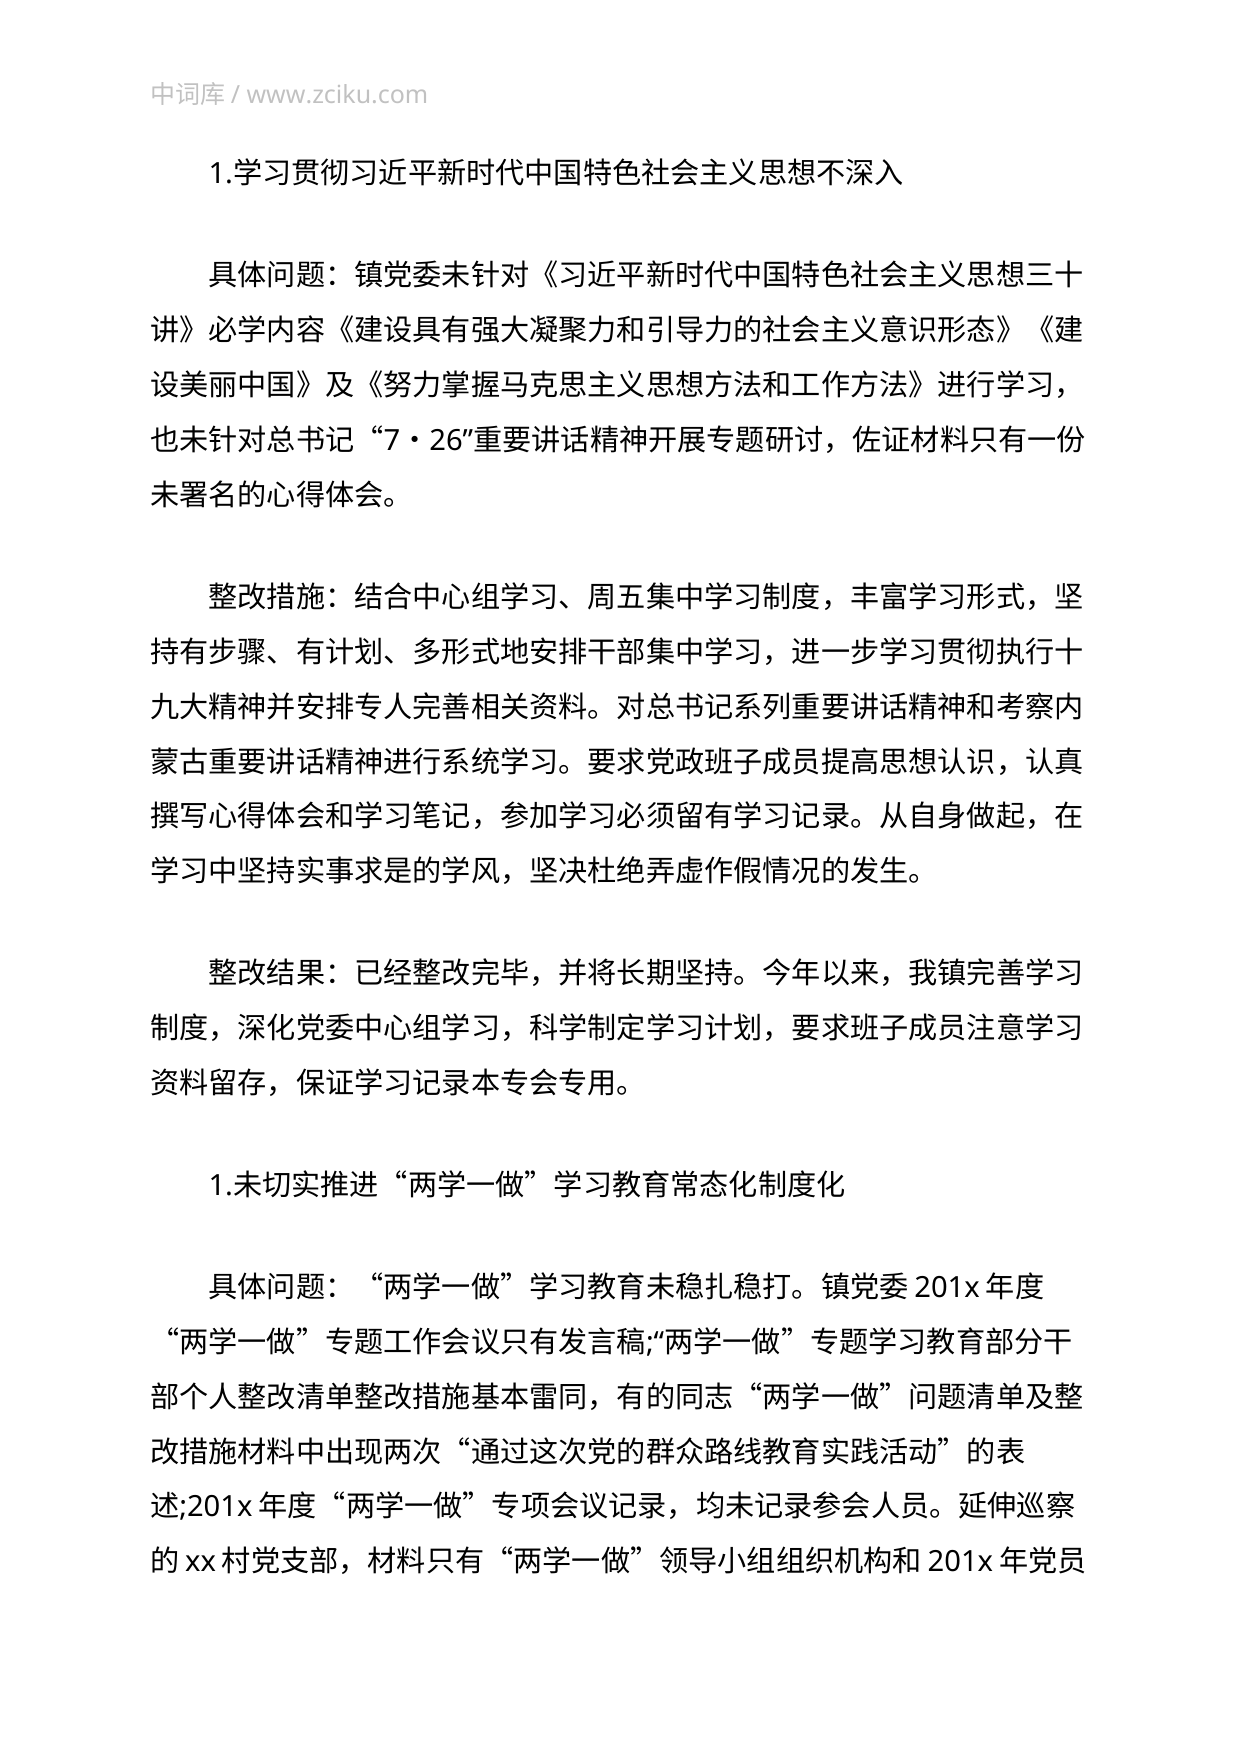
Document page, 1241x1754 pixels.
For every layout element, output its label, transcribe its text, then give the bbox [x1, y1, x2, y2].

text 整改措施：结合中心组学习、周五集中学习制度，丰富学习形式，坚持有步骤、有计划、多形式地安排干部集中学习，进一步学习贯彻执行十九大精神并安排专人完善相关资料。对总书记系列重要讲话精神和考察内蒙古重要讲话精神进行系统学习。要求党政班子成员提高思想认识，认真撰写心得体会和学习笔记，参加学习必须留有学习记录。从自身做起，在学习中坚持实事求是的学风，坚决杜绝弄虚作假情况的发生。 [150, 573, 1090, 890]
text 1.未切实推进“两学一做”学习教育常态化制度化 [150, 1161, 1090, 1204]
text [150, 1263, 1090, 1580]
text 具体问题：镇党委未针对《习近平新时代中国特色社会主义思想三十讲》必学内容《建设具有强大凝聚力和引导力的社会主义意识形态》《建设美丽中国》及《努力掌握马克思主义思想方法和工作方法》进行学习，也未针对总书记“7・26”重要讲话精神开展专题研讨，佐证材料只有一份未署名的心得体会。 [150, 252, 1090, 514]
text 1.学习贯彻习近平新时代中国特色社会主义思想不深入 [150, 150, 1090, 192]
text 整改结果：已经整改完毕，并将长期坚持。今年以来，我镇完善学习制度，深化党委中心组学习，科学制定学习计划，要求班子成员注意学习资料留存，保证学习记录本专会专用。 [150, 950, 1090, 1102]
